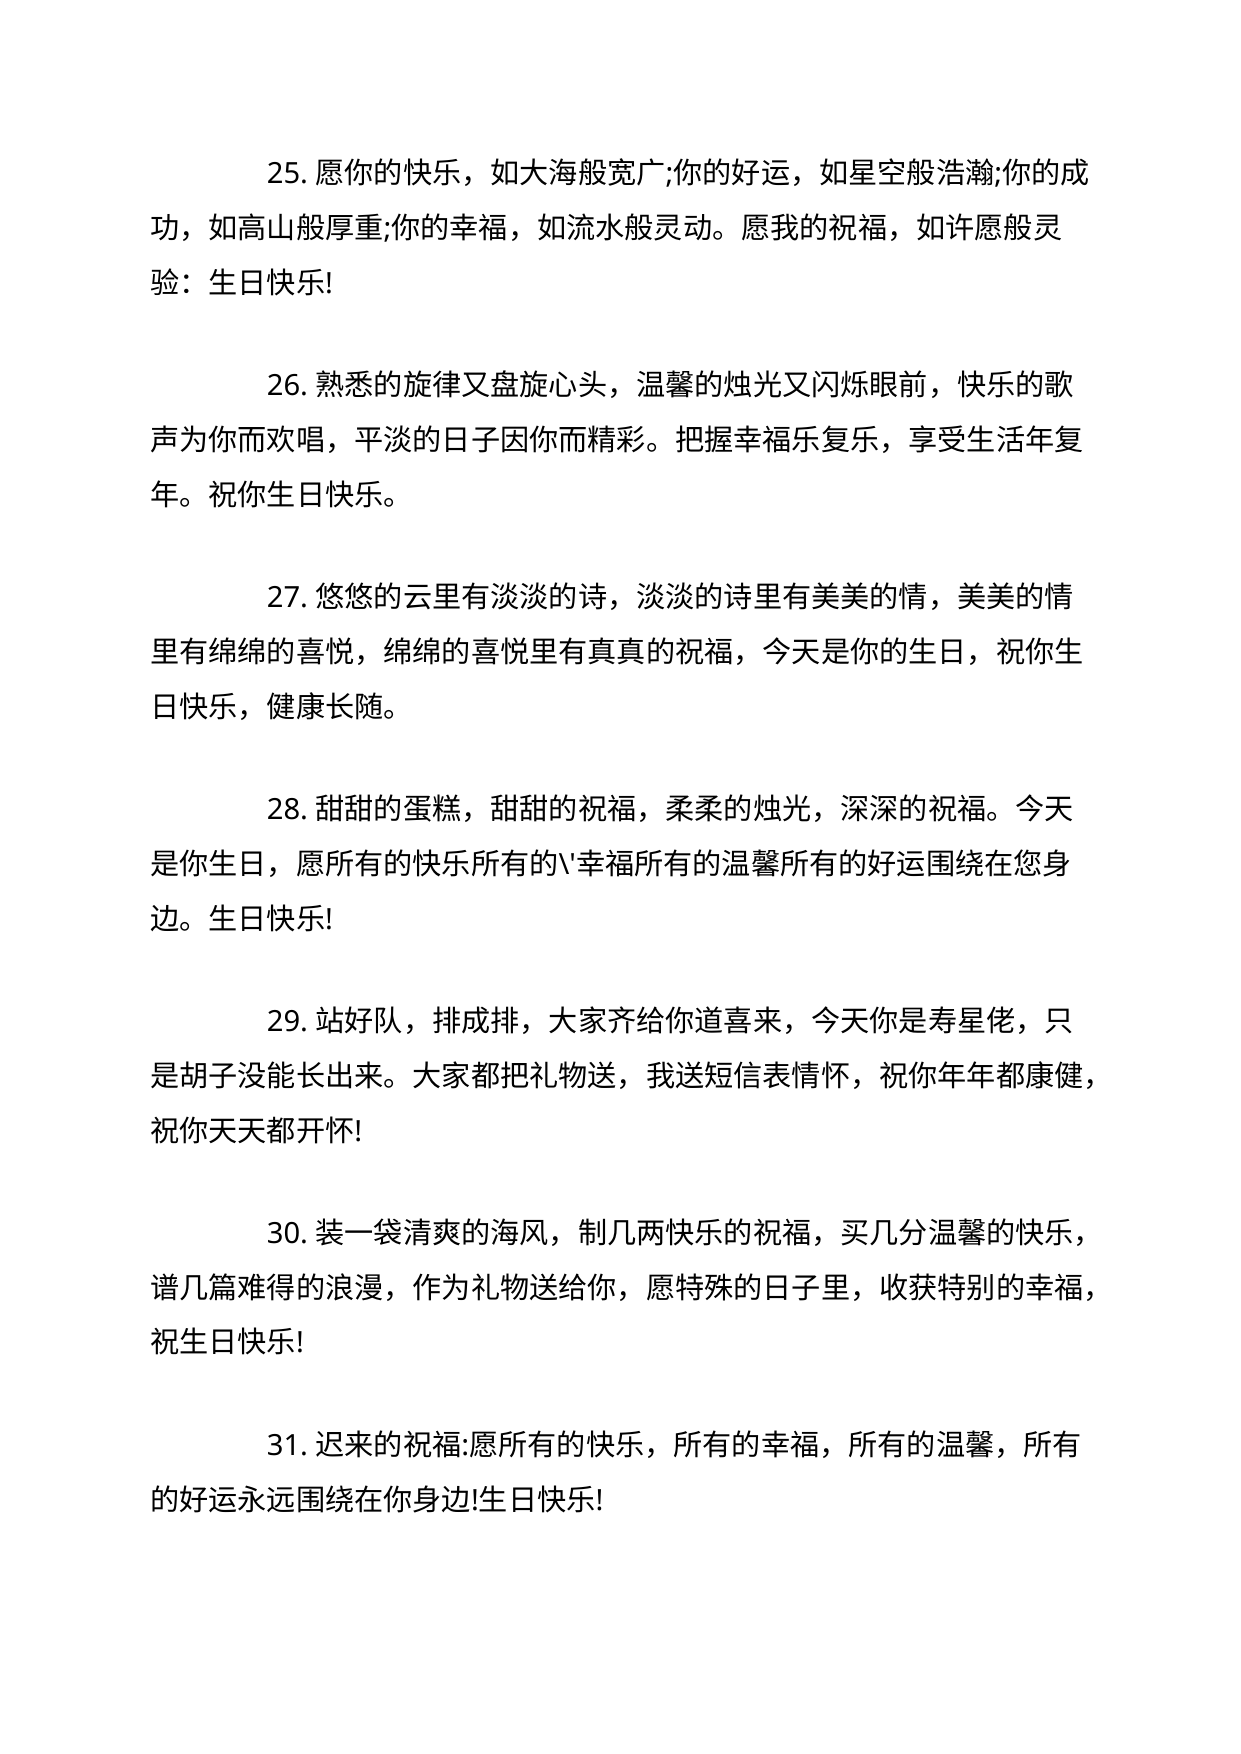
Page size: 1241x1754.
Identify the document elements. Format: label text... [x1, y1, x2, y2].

text 29. 站好队，排成排，大家齐给你道喜来，今天你是寿星佬，只是胡子没能长出来。大家都把礼物送，我送短信表情怀，祝你年年都康健，祝你天天都开怀! [150, 997, 1090, 1149]
text 30. 装一袋清爽的海风，制几两快乐的祝福，买几分温馨的快乐，谱几篇难得的浪漫，作为礼物送给你，愿特殊的日子里，收获特别的幸福，祝生日快乐! [150, 1209, 1090, 1361]
text 25. 愿你的快乐，如大海般宽广;你的好运，如星空般浩瀚;你的成功，如高山般厚重;你的幸福，如流水般灵动。愿我的祝福，如许愿般灵验：生日快乐! [150, 150, 1090, 302]
text 26. 熟悉的旋律又盘旋心头，温馨的烛光又闪烁眼前，快乐的歌声为你而欢唱，平淡的日子因你而精彩。把握幸福乐复乐，享受生活年复年。祝你生日快乐。 [150, 362, 1090, 514]
text 31. 迟来的祝福:愿所有的快乐，所有的幸福，所有的温馨，所有的好运永远围绕在你身边!生日快乐! [150, 1421, 1090, 1518]
text 28. 甜甜的蛋糕，甜甜的祝福，柔柔的烛光，深深的祝福。今天是你生日，愿所有的快乐所有的\'幸福所有的温馨所有的好运围绕在您身边。生日快乐! [150, 785, 1090, 938]
text 27. 悠悠的云里有淡淡的诗，淡淡的诗里有美美的情，美美的情里有绵绵的喜悦，绵绵的喜悦里有真真的祝福，今天是你的生日，祝你生日快乐，健康长随。 [150, 574, 1090, 726]
